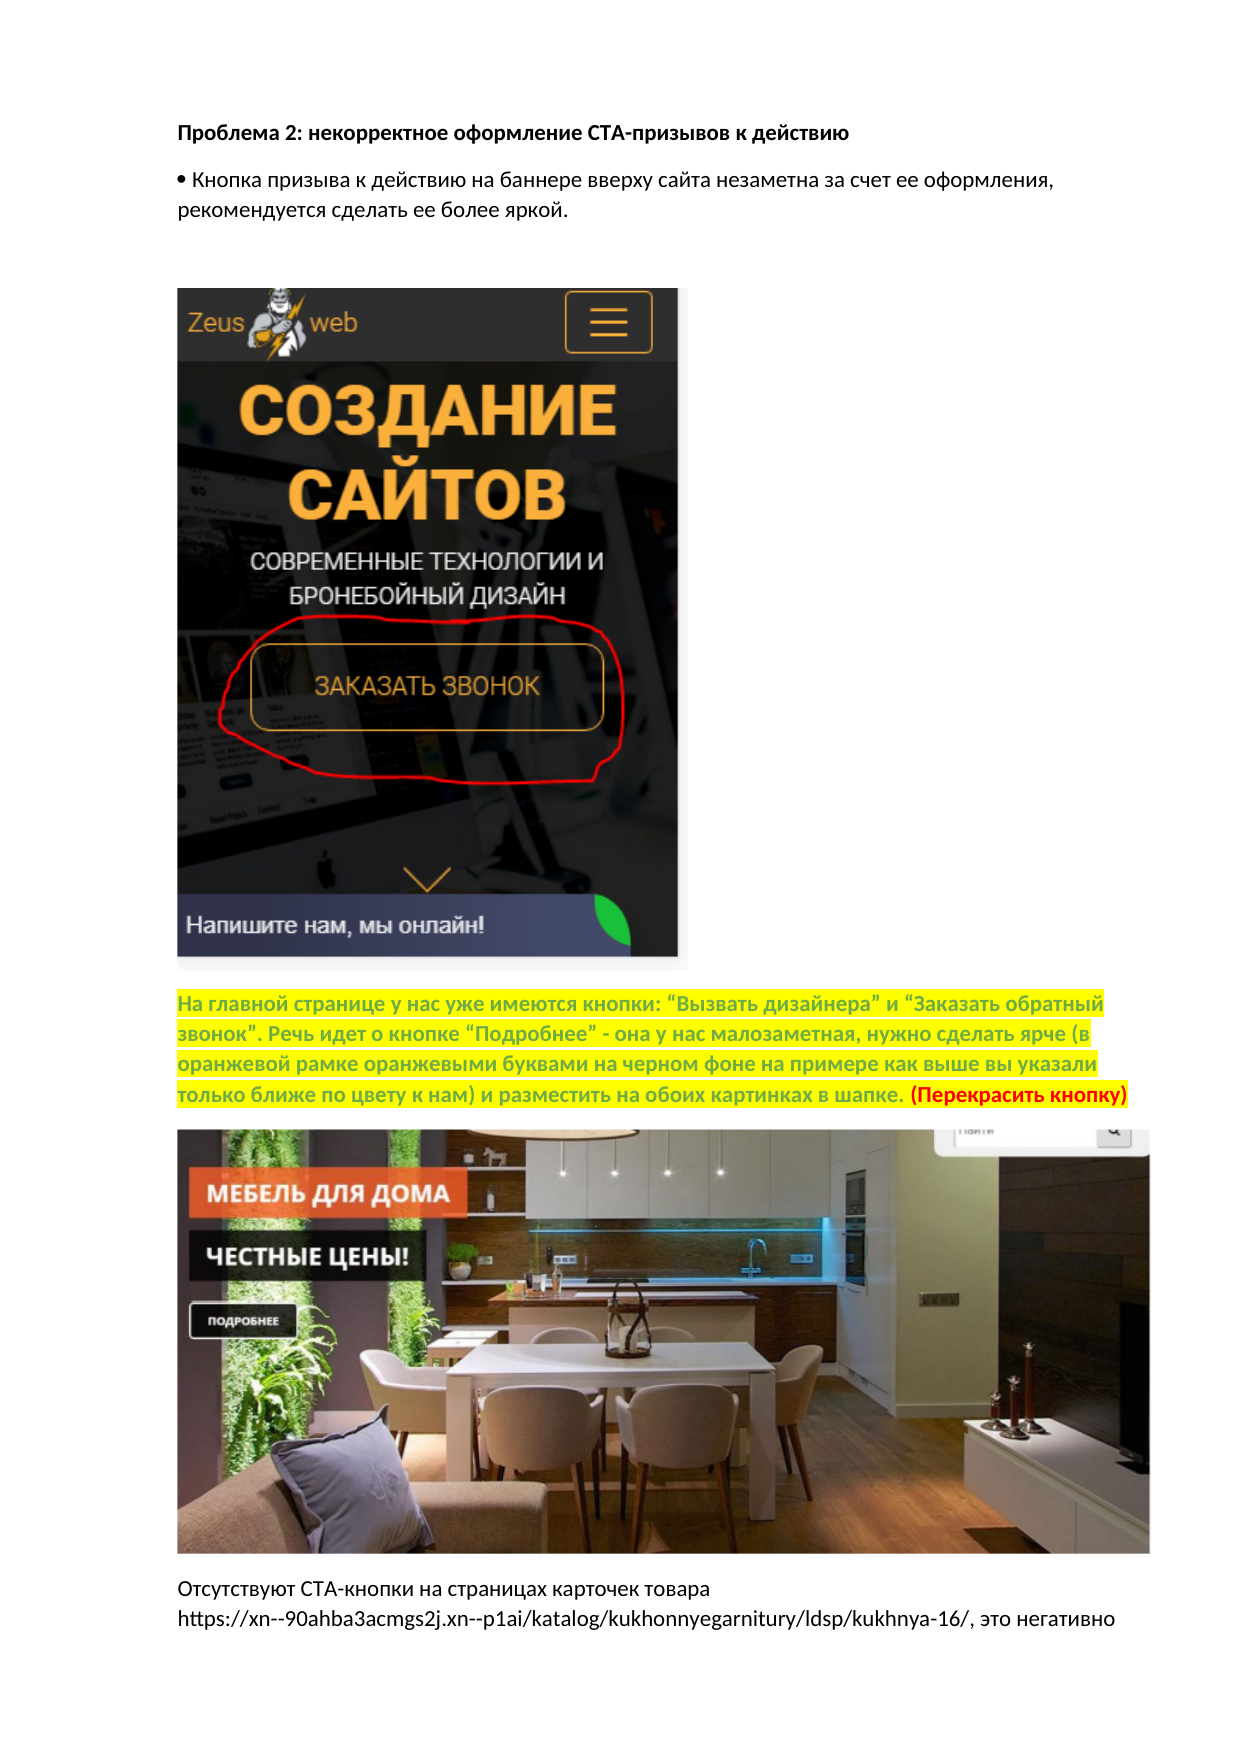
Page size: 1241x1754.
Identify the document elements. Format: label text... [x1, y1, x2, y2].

text Проблема 2: некорректное оформление CTA-призывов к действию [177, 118, 1152, 146]
picture [177, 1126, 1152, 1555]
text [177, 1574, 1152, 1632]
text На главной странице у нас уже имеются кнопки: “Вызвать дизайнера” и “Заказать обратный звонок”. Речь идет о кнопке “Подробнее” - она у нас малозаметная, нужно сделать ярче (в оранжевой рамке оранжевыми буквами на черном фоне на примере как выше вы указали только ближе по цвету к нам) и разместить на обоих картинках в шапке. (Перекрасить кнопку) [177, 989, 1152, 1108]
text Кнопка призыва к действию на баннере вверху сайта незаметна за счет ее оформления, рекомендуется сделать ее более яркой. [177, 165, 1152, 223]
picture [177, 288, 689, 971]
